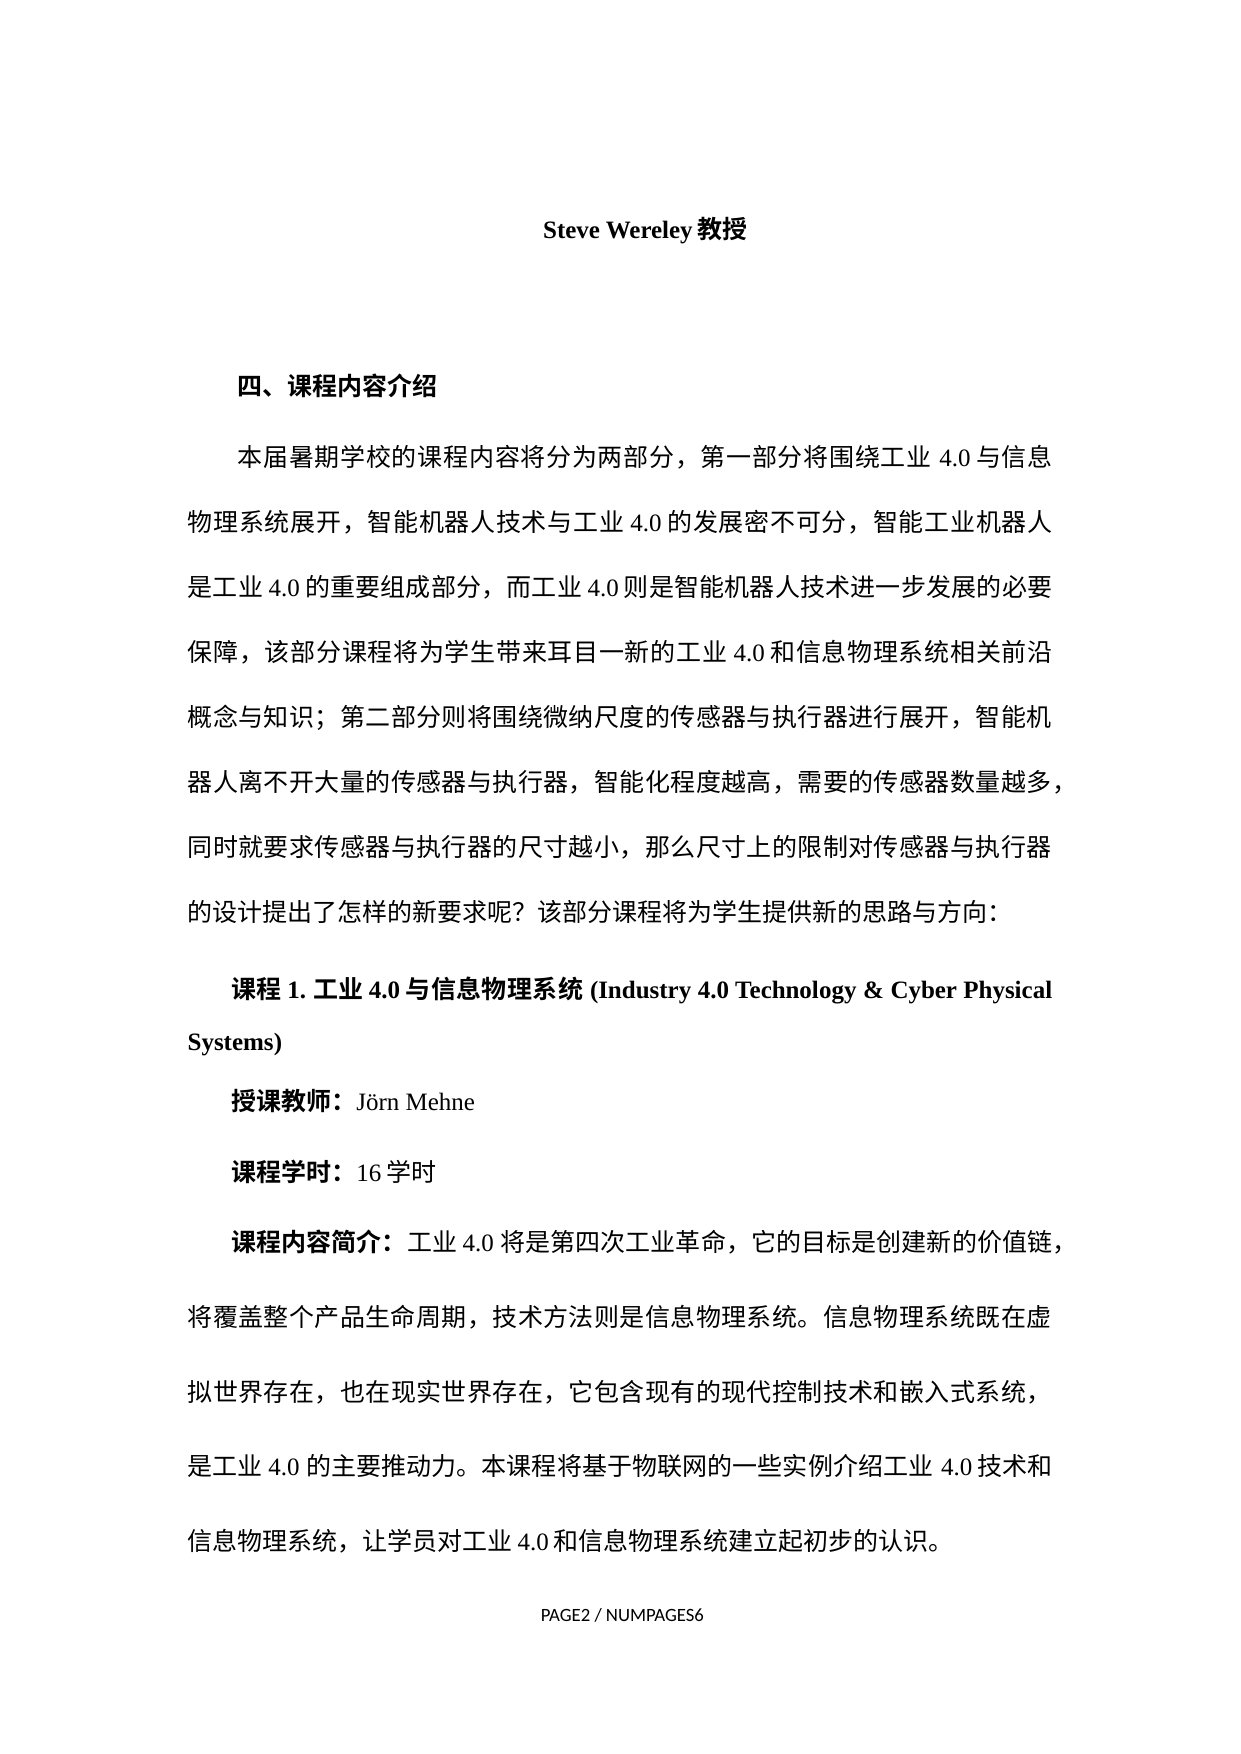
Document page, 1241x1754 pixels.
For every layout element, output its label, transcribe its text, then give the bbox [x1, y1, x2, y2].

text 课程1. 工业4.0与信息物理系统 (Industry 4.0 Technology & Cyber Physical Systems) 授课教师：Jörn Mehne [187, 955, 1053, 1132]
text 课程学时：16学时 [187, 1138, 1053, 1203]
text 本届暑期学校的课程内容将分为两部分，第一部分将围绕工业4.0与信息物理系统展开，智能机器人技术与工业4.0的发展密不可分，智能工业机器人是工业4.0的重要组成部分，而工业4.0则是智能机器人技术进一步发展的必要保障，该部分课程将为学生带来耳目一新的工业4.0和信息物理系统相关前沿概念与知识；第二部分则将围绕微纳尺度的传感器与执行器进行展开，智能机器人离不开大量的传感器与执行器，智能化程度越高，需要的传感器数量越多，同时就要求传感器与执行器的尺寸越小，那么尺寸上的限制对传感器与执行器的设计提出了怎样的新要求呢？该部分课程将为学生提供新的思路与方向： [187, 423, 1053, 943]
text Steve Wereley教授 [187, 195, 1053, 260]
text 四、课程内容介绍 [187, 352, 1053, 417]
text 课程内容简介：工业4.0 将是第四次工业革命，它的目标是创建新的价值链，将覆盖整个产品生命周期，技术方法则是信息物理系统。信息物理系统既在虚拟世界存在，也在现实世界存在，它包含现有的现代控制技术和嵌入式系统，是工业4.0 的主要推动力。本课程将基于物联网的一些实例介绍工业4.0技术和信息物理系统，让学员对工业4.0和信息物理系统建立起初步的认识。 [187, 1208, 1053, 1572]
